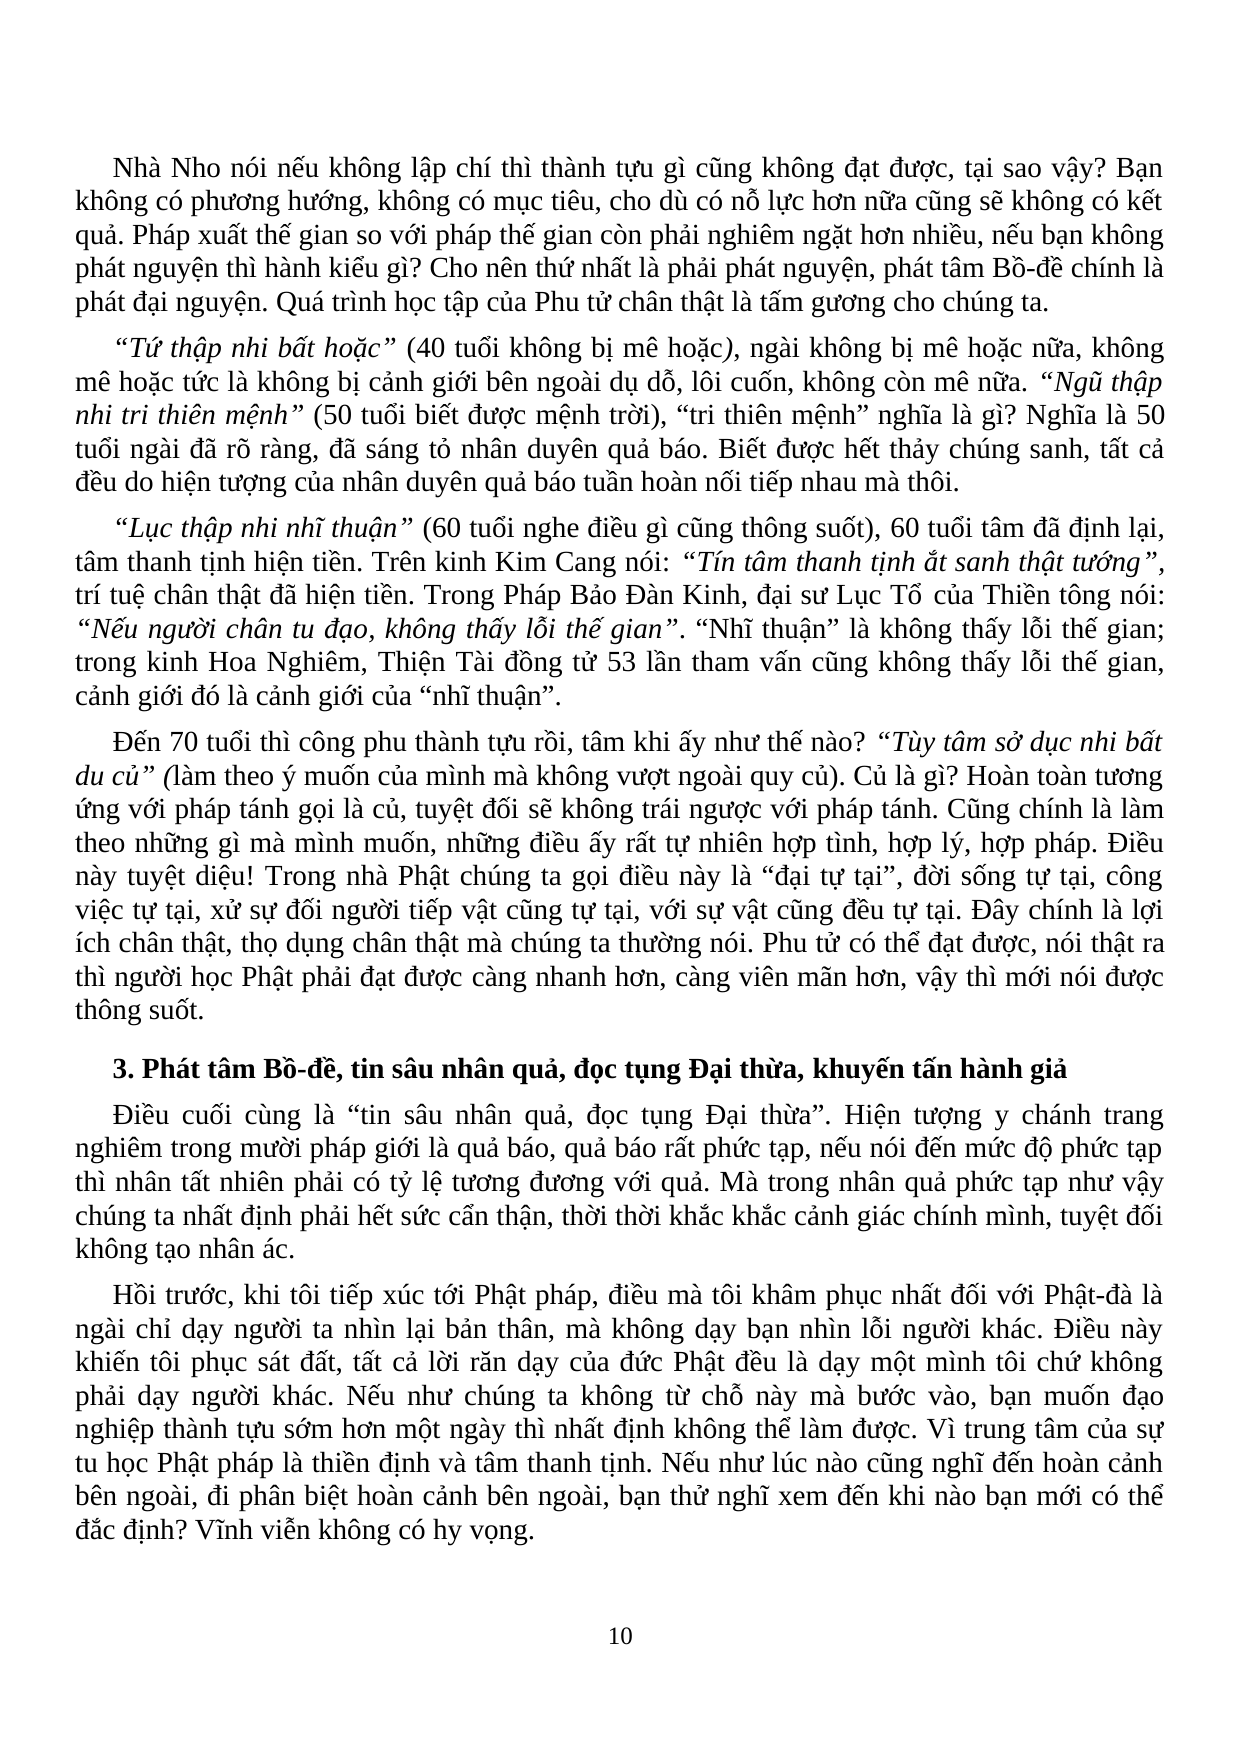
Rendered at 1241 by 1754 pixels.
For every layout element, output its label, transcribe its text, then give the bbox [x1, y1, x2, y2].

text Nhà Nho nói nếu không lập chí thì thành tựu gì cũng không đạt được, tại sao vậy? Bạn không có phương hướng, không có mục tiêu, cho dù có nỗ lực hơn nữa cũng sẽ không có kết quả. Pháp xuất thế gian so với pháp thế gian còn phải nghiêm ngặt hơn nhiều, nếu bạn không phát nguyện thì hành kiểu gì? Cho nên thứ nhất là phải phát nguyện, phát tâm Bồ-đề chính là phát đại nguyện. Quá trình học tập của Phu tử chân thật là tấm gương cho chúng ta. [75, 150, 1165, 318]
text “Tứ thập nhi bất hoặc” (40 tuổi không bị mê hoặc), ngài không bị mê hoặc nữa, không mê hoặc tức là không bị cảnh giới bên ngoài dụ dỗ, lôi cuốn, không còn mê nữa. “Ngũ thập nhi tri thiên mệnh” (50 tuổi biết được mệnh trời), “tri thiên mệnh” nghĩa là gì? Nghĩa là 50 tuổi ngài đã rõ ràng, đã sáng tỏ nhân duyên quả báo. Biết được hết thảy chúng sanh, tất cả đều do hiện tượng của nhân duyên quả báo tuần hoàn nối tiếp nhau mà thôi. [75, 330, 1165, 498]
text Điều cuối cùng là “tin sâu nhân quả, đọc tụng Đại thừa”. Hiện tượng y chánh trang nghiêm trong mười pháp giới là quả báo, quả báo rất phức tạp, nếu nói đến mức độ phức tạp thì nhân tất nhiên phải có tỷ lệ tương đương với quả. Mà trong nhân quả phức tạp như vậy chúng ta nhất định phải hết sức cẩn thận, thời thời khắc khắc cảnh giác chính mình, tuyệt đối không tạo nhân ác. [75, 1097, 1165, 1265]
text Hồi trước, khi tôi tiếp xúc tới Phật pháp, điều mà tôi khâm phục nhất đối với Phật-đà là ngài chỉ dạy người ta nhìn lại bản thân, mà không dạy bạn nhìn lỗi người khác. Điều này khiến tôi phục sát đất, tất cả lời răn dạy của đức Phật đều là dạy một mình tôi chứ không phải dạy người khác. Nếu như chúng ta không từ chỗ này mà bước vào, bạn muốn đạo nghiệp thành tựu sớm hơn một ngày thì nhất định không thể làm được. Vì trung tâm của sự tu học Phật pháp là thiền định và tâm thanh tịnh. Nếu như lúc nào cũng nghĩ đến hoàn cảnh bên ngoài, đi phân biệt hoàn cảnh bên ngoài, bạn thử nghĩ xem đến khi nào bạn mới có thể đắc định? Vĩnh viễn không có hy vọng. [75, 1277, 1165, 1546]
text Đến 70 tuổi thì công phu thành tựu rồi, tâm khi ấy như thế nào? “Tùy tâm sở dục nhi bất du củ” (làm theo ý muốn của mình mà không vượt ngoài quy củ). Củ là gì? Hoàn toàn tương ứng với pháp tánh gọi là củ, tuyệt đối sẽ không trái ngược với pháp tánh. Cũng chính là làm theo những gì mà mình muốn, những điều ấy rất tự nhiên hợp tình, hợp lý, hợp pháp. Điều này tuyệt diệu! Trong nhà Phật chúng ta gọi điều này là “đại tự tại”, đời sống tự tại, công việc tự tại, xử sự đối người tiếp vật cũng tự tại, với sự vật cũng đều tự tại. Đây chính là lợi ích chân thật, thọ dụng chân thật mà chúng ta thường nói. Phu tử có thể đạt được, nói thật ra thì người học Phật phải đạt được càng nhanh hơn, càng viên mãn hơn, vậy thì mới nói được thông suốt. [75, 724, 1165, 1026]
text 3. Phát tâm Bồ-đề, tin sâu nhân quả, đọc tụng Đại thừa, khuyến tấn hành giả [75, 1051, 1165, 1084]
text “Lục thập nhi nhĩ thuận” (60 tuổi nghe điều gì cũng thông suốt), 60 tuổi tâm đã định lại, tâm thanh tịnh hiện tiền. Trên kinh Kim Cang nói: “Tín tâm thanh tịnh ắt sanh thật tướng”, trí tuệ chân thật đã hiện tiền. Trong Pháp Bảo Đàn Kinh, đại sư Lục Tổ của Thiền tông nói: “Nếu người chân tu đạo, không thấy lỗi thế gian”. “Nhĩ thuận” là không thấy lỗi thế gian; trong kinh Hoa Nghiêm, Thiện Tài đồng tử 53 lần tham vấn cũng không thấy lỗi thế gian, cảnh giới đó là cảnh giới của “nhĩ thuận”. [75, 510, 1165, 712]
